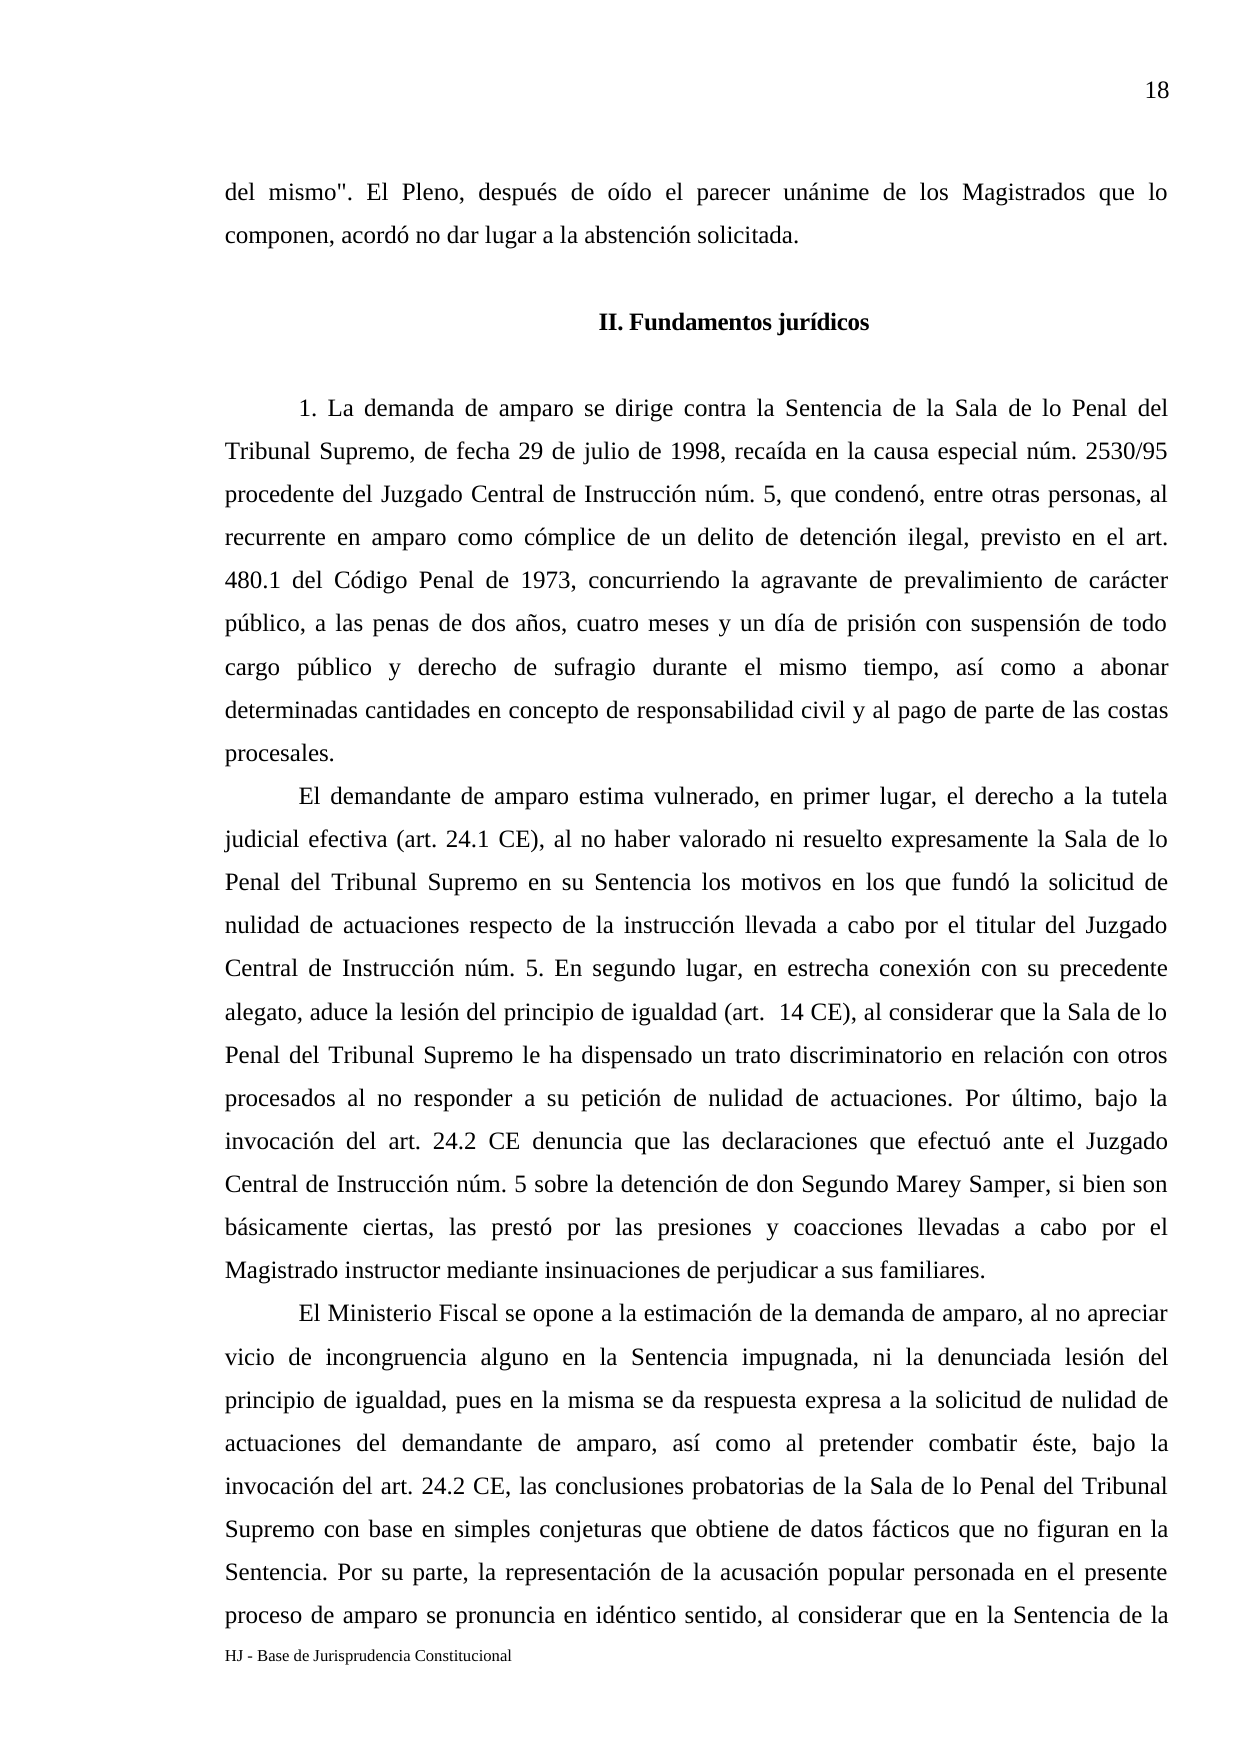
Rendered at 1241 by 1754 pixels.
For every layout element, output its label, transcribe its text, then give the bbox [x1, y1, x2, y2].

subtitle II. Fundamentos jurídicos [224, 307, 1169, 335]
text 1. La demanda de amparo se dirige contra la Sentencia de la Sala de lo Penal del Tribunal Supremo, de fecha 29 de julio de 1998, recaída en la causa especial núm. 2530/95 procedente del Juzgado Central de Instrucción núm. 5, que condenó, entre otras personas, al recurrente en amparo como cómplice de un delito de detención ilegal, previsto en el art. 480.1 del Código Penal de 1973, concurriendo la agravante de prevalimiento de carácter público, a las penas de dos años, cuatro meses y un día de prisión con suspensión de todo cargo público y derecho de sufragio durante el mismo tiempo, así como a abonar determinadas cantidades en concepto de responsabilidad civil y al pago de parte de las costas procesales. [224, 393, 1169, 767]
text El demandante de amparo estima vulnerado, en primer lugar, el derecho a la tutela judicial efectiva (art. 24.1 CE), al no haber valorado ni resuelto expresamente la Sala de lo Penal del Tribunal Supremo en su Sentencia los motivos en los que fundó la solicitud de nulidad de actuaciones respecto de la instrucción llevada a cabo por el titular del Juzgado Central de Instrucción núm. 5. En segundo lugar, en estrecha conexión con su precedente alegato, aduce la lesión del principio de igualdad (art. 14 CE), al considerar que la Sala de lo Penal del Tribunal Supremo le ha dispensado un trato discriminatorio en relación con otros procesados al no responder a su petición de nulidad de actuaciones. Por último, bajo la invocación del art. 24.2 CE denuncia que las declaraciones que efectuó ante el Juzgado Central de Instrucción núm. 5 sobre la detención de don Segundo Marey Samper, si bien son básicamente ciertas, las prestó por las presiones y coacciones llevadas a cabo por el Magistrado instructor mediante insinuaciones de perjudicar a sus familiares. [224, 781, 1169, 1284]
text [224, 1298, 1169, 1629]
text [224, 177, 1169, 249]
